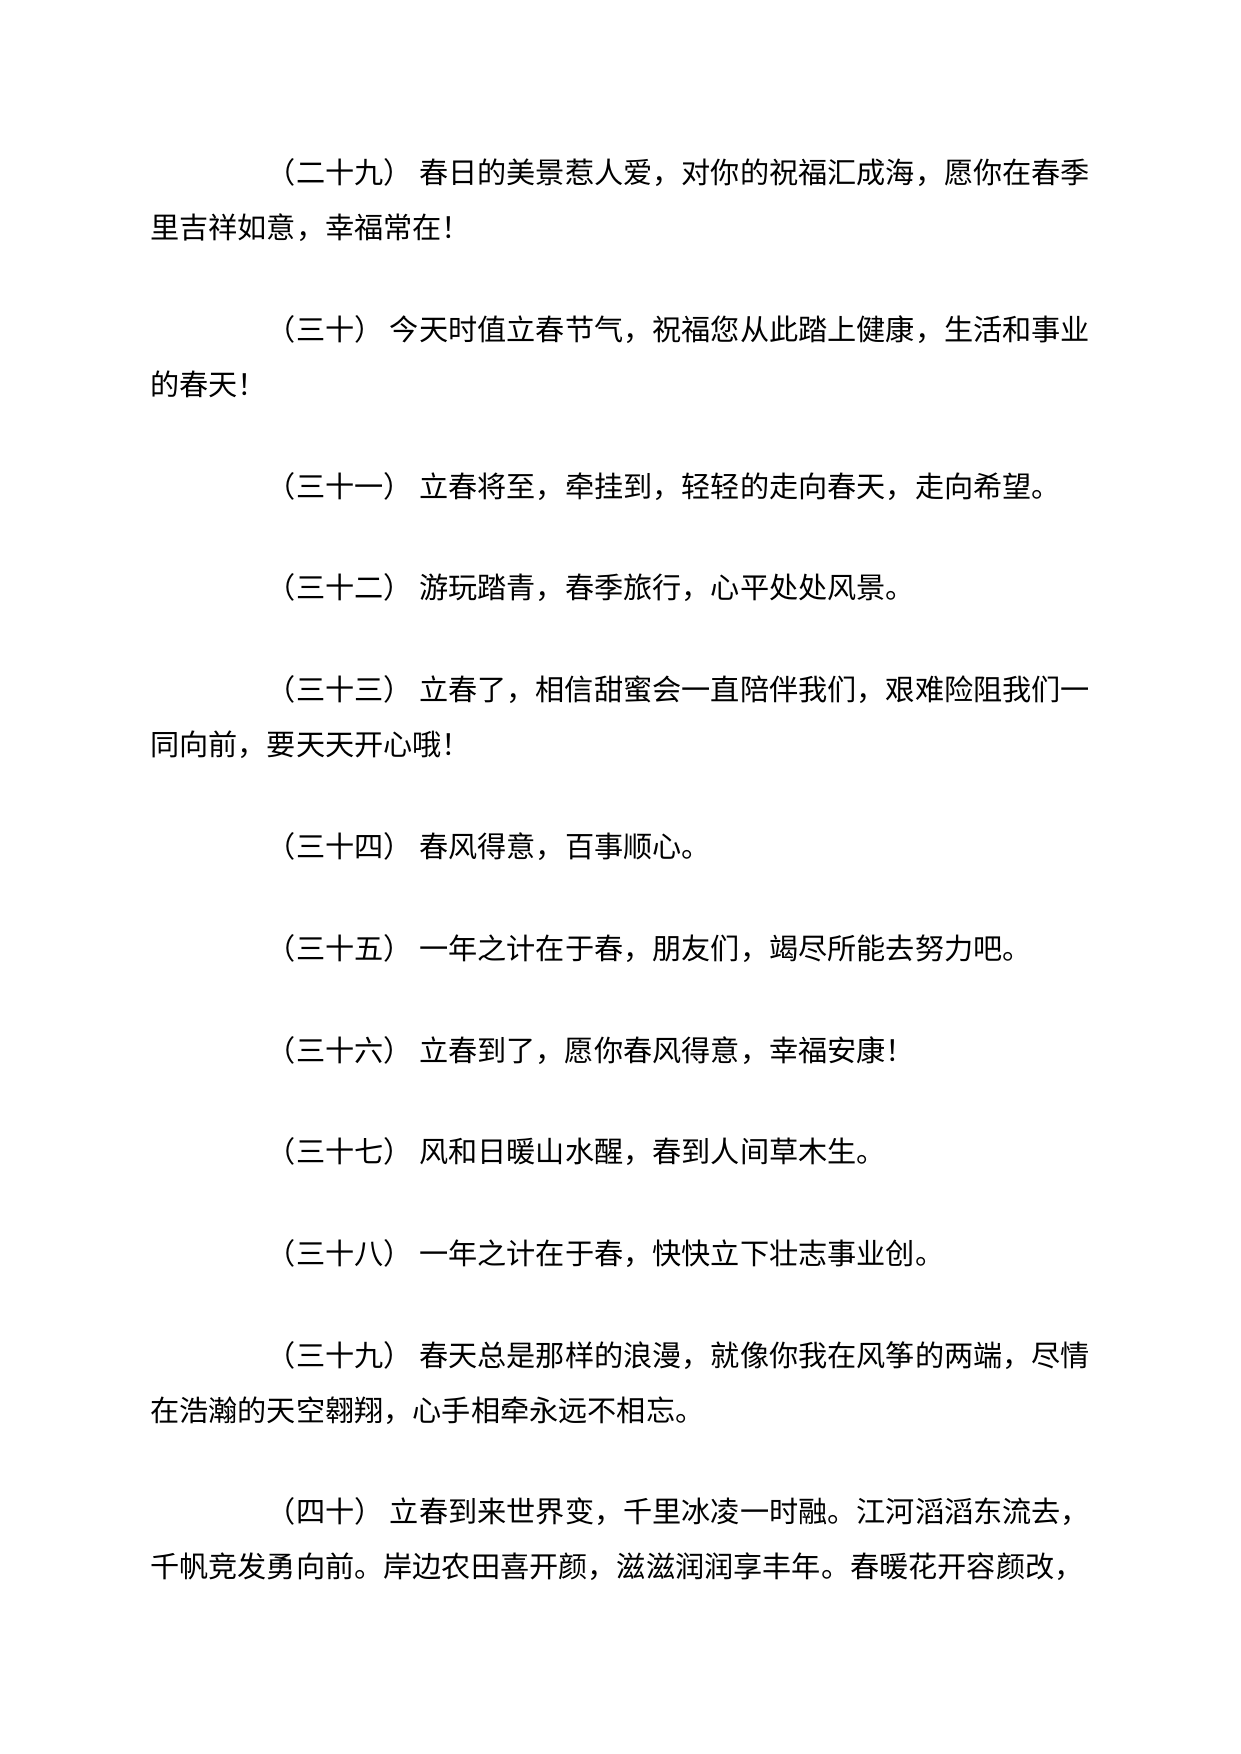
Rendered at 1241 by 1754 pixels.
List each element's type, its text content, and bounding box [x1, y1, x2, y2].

text （三十五） 一年之计在于春，朋友们，竭尽所能去努力吧。 [150, 925, 1090, 968]
text （三十一） 立春将至，牵挂到，轻轻的走向春天，走向希望。 [150, 463, 1090, 506]
text （三十） 今天时值立春节气，祝福您从此踏上健康，生活和事业的春天！ [150, 307, 1090, 404]
text （三十三） 立春了，相信甜蜜会一直陪伴我们，艰难险阻我们一同向前，要天天开心哦！ [150, 667, 1090, 764]
text （三十二） 游玩踏青，春季旅行，心平处处风景。 [150, 565, 1090, 607]
text （三十九） 春天总是那样的浪漫，就像你我在风筝的两端，尽情在浩瀚的天空翱翔，心手相牵永远不相忘。 [150, 1332, 1090, 1429]
text （三十六） 立春到了，愿你春风得意，幸福安康！ [150, 1027, 1090, 1069]
text （三十七） 风和日暖山水醒，春到人间草木生。 [150, 1129, 1090, 1171]
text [150, 1489, 1090, 1586]
text （三十四） 春风得意，百事顺心。 [150, 823, 1090, 866]
text （二十九） 春日的美景惹人爱，对你的祝福汇成海，愿你在春季里吉祥如意，幸福常在！ [150, 150, 1090, 247]
text （三十八） 一年之计在于春，快快立下壮志事业创。 [150, 1231, 1090, 1273]
